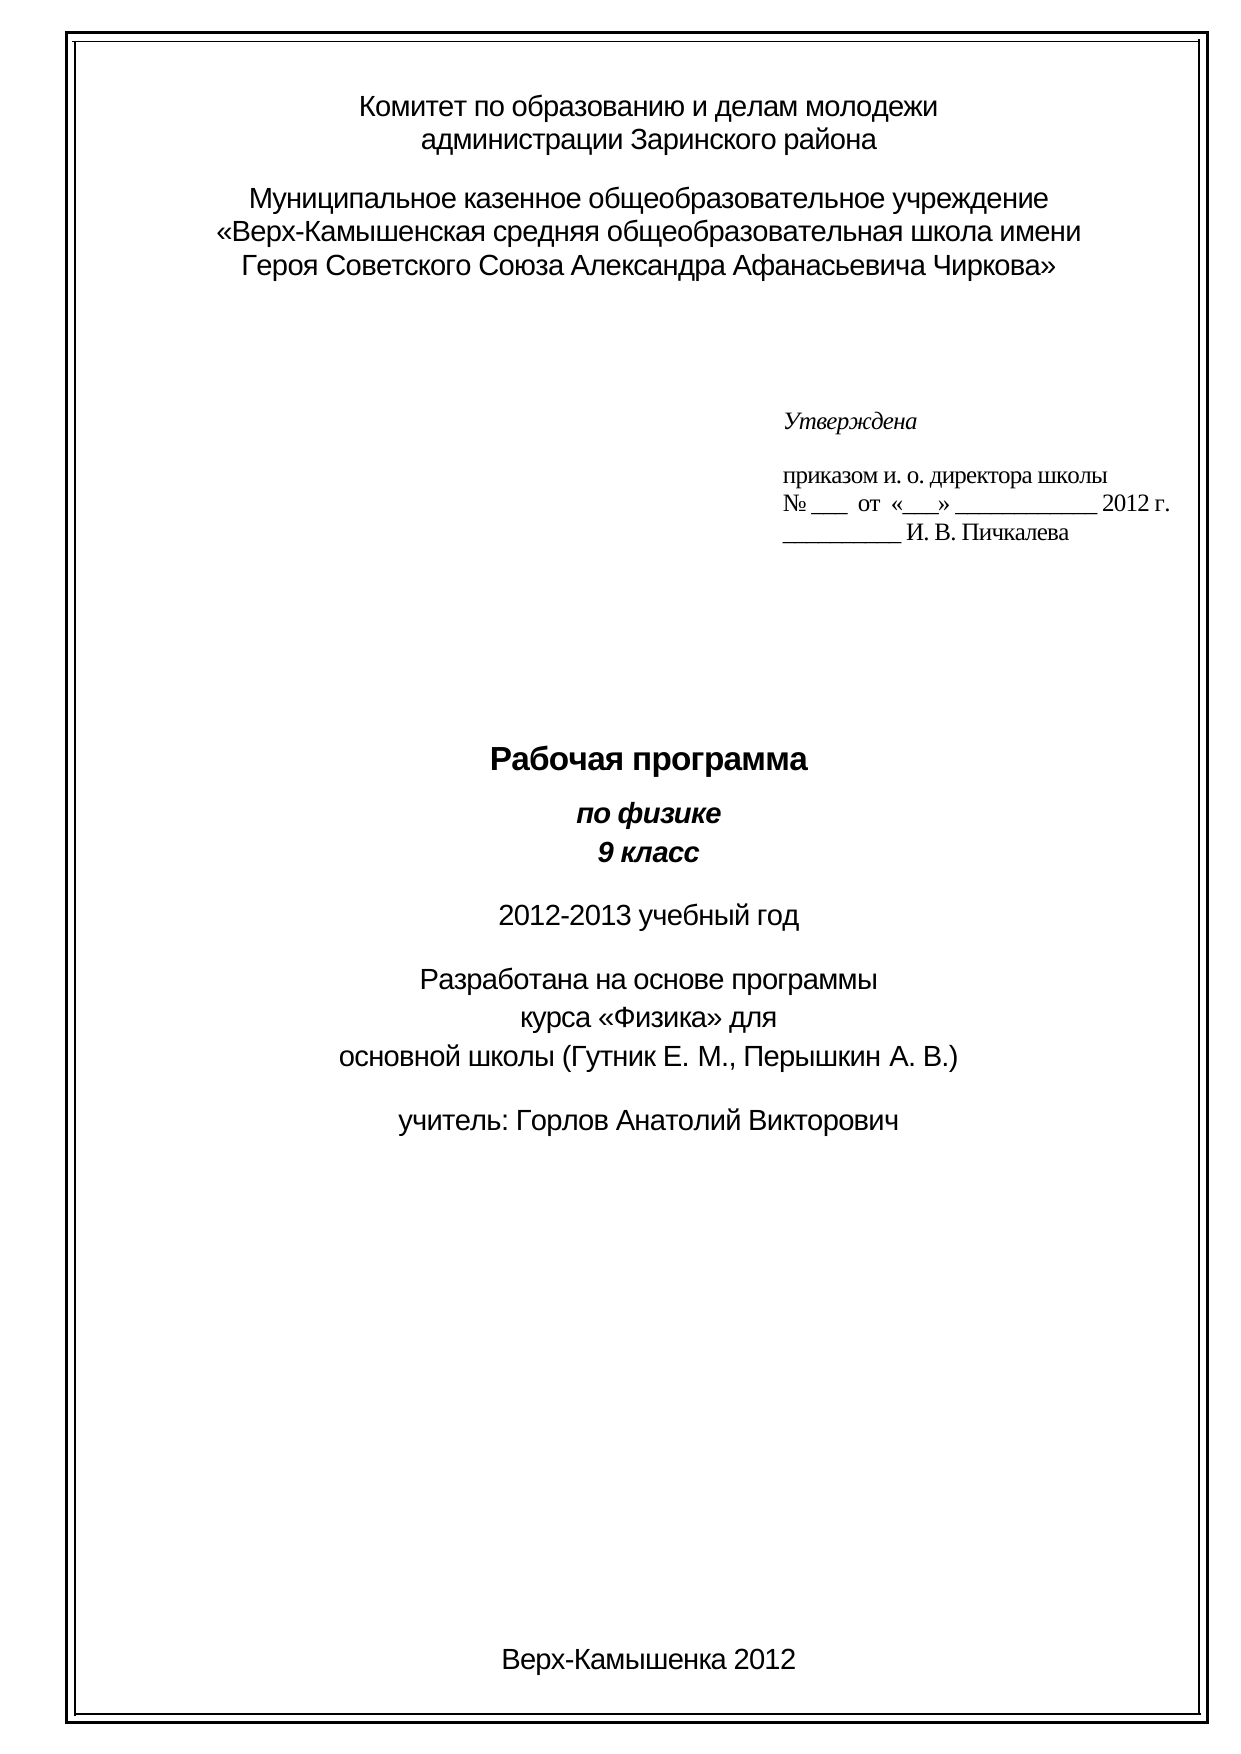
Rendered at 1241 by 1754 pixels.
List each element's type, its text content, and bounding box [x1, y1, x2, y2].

text Разработана на основе программы [148, 962, 1150, 995]
text приказом и. о. директора школы [783, 460, 1181, 488]
text учитель: Горлов Анатолий Викторович [148, 1102, 1150, 1136]
text курса «Физика» для [148, 1000, 1150, 1034]
text 2012-2013 учебный год [148, 898, 1150, 932]
text Верх-Камышенка 2012 [148, 1642, 1150, 1676]
text Муниципальное казенное общеобразовательное учреждение [148, 181, 1150, 214]
text «Верх-Камышенская средняя общеобразовательная школа имени [148, 214, 1150, 248]
text Утверждена [783, 406, 1181, 435]
text основной школы (Гутник Е. М., Перышкин А. В.) [148, 1039, 1150, 1072]
text 9 класс [148, 835, 1150, 868]
text Рабочая программа [148, 739, 1150, 777]
text № ___ от «___» ____________ 2012 г. [783, 488, 1181, 517]
text Героя Советского Союза Александра Афанасьевича Чиркова» [148, 248, 1150, 281]
text Комитет по образованию и делам молодежи [148, 89, 1150, 122]
text __________ И. В. Пичкалева [783, 517, 1181, 546]
text по физике [148, 796, 1150, 830]
text администрации Заринского района [148, 122, 1150, 156]
